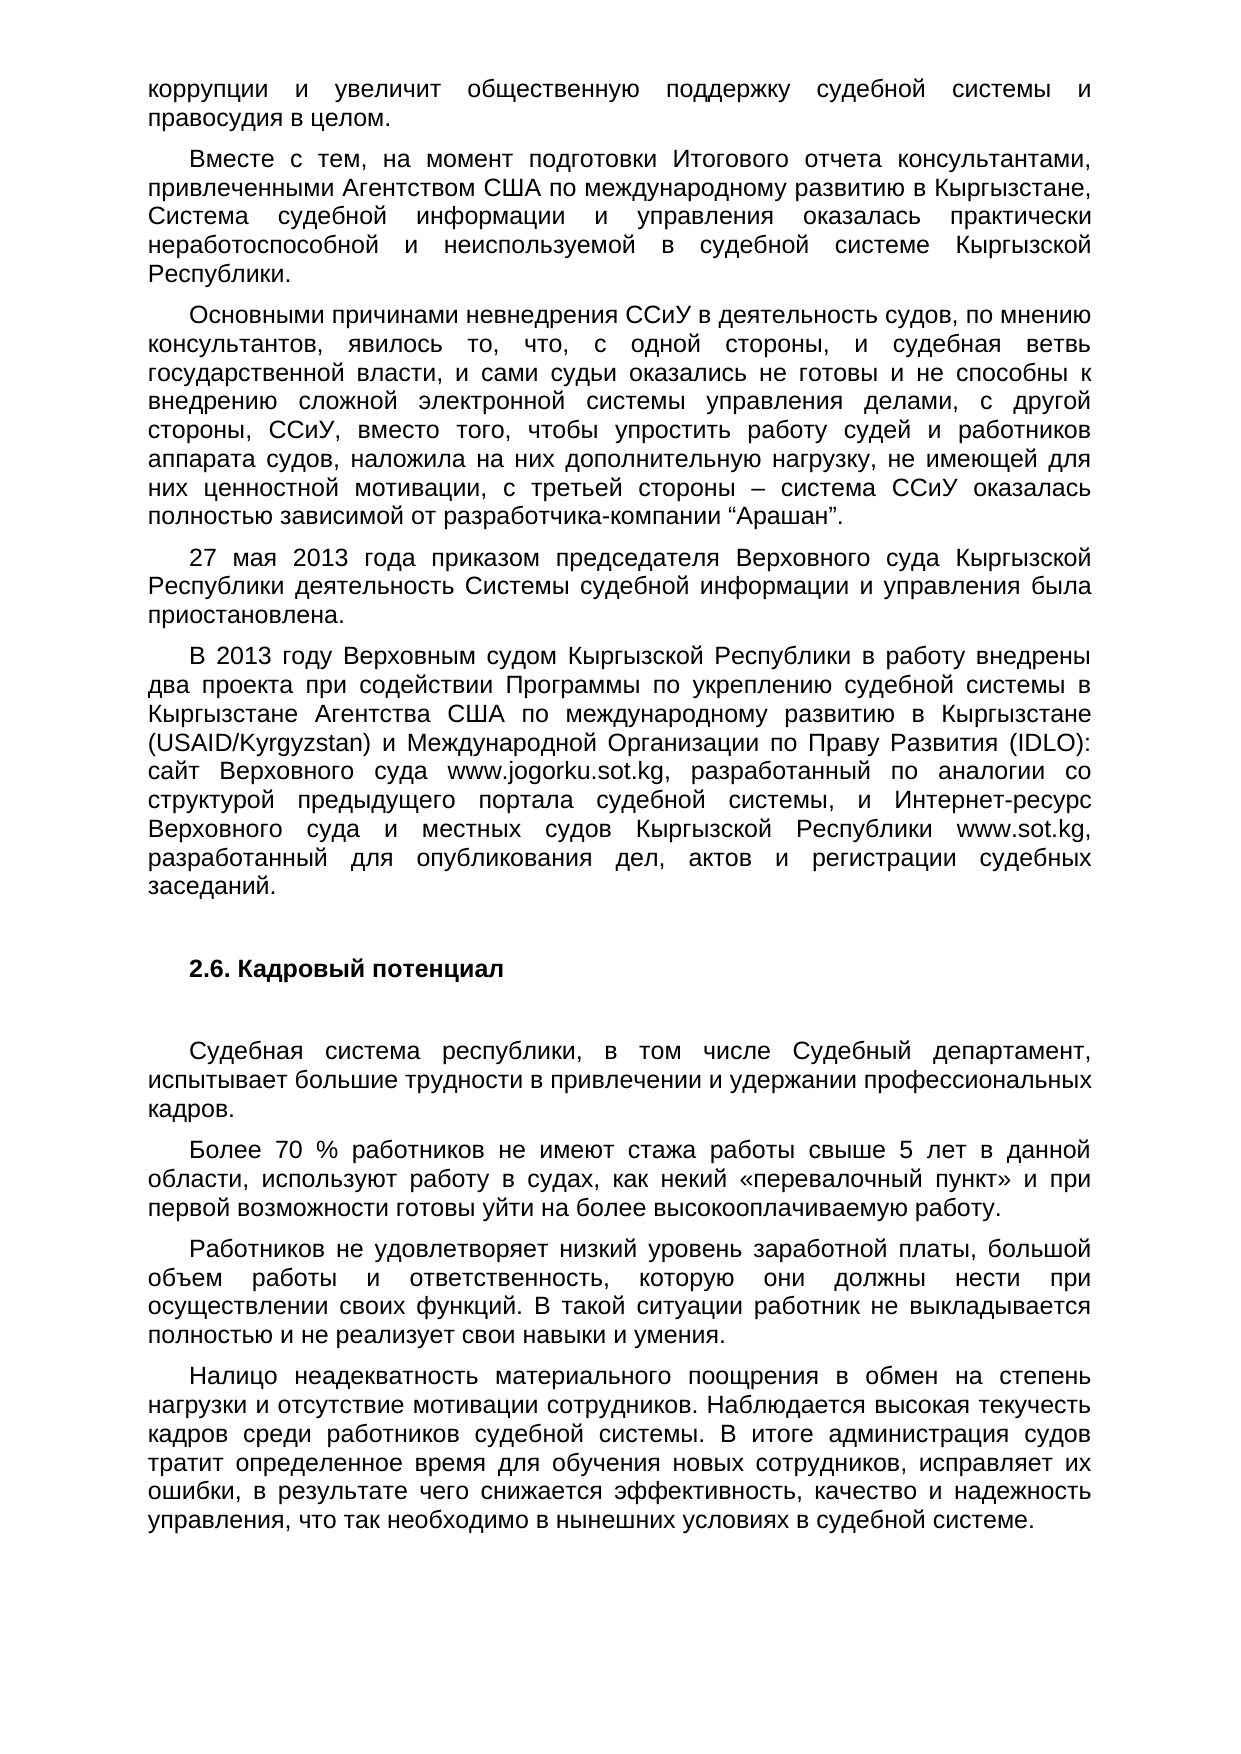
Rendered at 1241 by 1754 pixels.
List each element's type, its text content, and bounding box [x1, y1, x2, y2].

text Налицо неадекватность материального поощрения в обмен на степень нагрузки и отсутствие мотивации сотрудников. Наблюдается высокая текучесть кадров среди работников судебной системы. В итоге администрация судов тратит определенное время для обучения новых сотрудников, исправляет их ошибки, в результате чего снижается эффективность, качество и надежность управления, что так необходимо в нынешних условиях в судебной системе. [148, 1361, 1093, 1534]
text Вместе с тем, на момент подготовки Итогового отчета консультантами, привлеченными Агентством США по международному развитию в Кыргызстане, Система судебной информации и управления оказалась практически неработоспособной и неиспользуемой в судебной системе Кыргызской Республики. [148, 144, 1093, 287]
text 2.6. Кадровый потенциал [148, 954, 1093, 982]
text Работников не удовлетворяет низкий уровень заработной платы, большой объем работы и ответственность, которую они должны нести при осуществлении своих функций. В такой ситуации работник не выкладывается полностью и не реализует свои навыки и умения. [148, 1234, 1093, 1349]
text Основными причинами невнедрения ССиУ в деятельность судов, по мнению консультантов, явилось то, что, с одной стороны, и судебная ветвь государственной власти, и сами судьи оказались не готовы и не способны к внедрению сложной электронной системы управления делами, с другой стороны, ССиУ, вместо того, чтобы упростить работу судей и работников аппарата судов, наложила на них дополнительную нагрузку, не имеющей для них ценностной мотивации, с третьей стороны – система ССиУ оказалась полностью зависимой от разработчика-компании “Арашан”. [148, 300, 1093, 530]
text 27 мая 2013 года приказом председателя Верховного суда Кыргызской Республики деятельность Системы судебной информации и управления была приостановлена. [148, 542, 1093, 629]
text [148, 74, 1093, 131]
text Более 70 % работников не имеют стажа работы свыше 5 лет в данной области, используют работу в судах, как некий «перевалочный пункт» и при первой возможности готовы уйти на более высокооплачиваемую работу. [148, 1135, 1093, 1221]
text В 2013 году Верховным судом Кыргызской Республики в работу внедрены два проекта при содействии Программы по укреплению судебной системы в Кыргызстане Агентства США по международному развитию в Кыргызстане (USAID/Kyrgyzstan) и Международной Организации по Праву Развития (IDLO): сайт Верховного суда www.jogorku.sot.kg, разработанный по аналогии со структурой предыдущего портала судебной системы, и Интернет-ресурс Верховного суда и местных судов Кыргызской Республики www.sot.kg, разработанный для опубликования дел, актов и регистрации судебных заседаний. [148, 641, 1093, 900]
text Судебная система республики, в том числе Судебный департамент, испытывает большие трудности в привлечении и удержании профессиональных кадров. [148, 1036, 1093, 1122]
